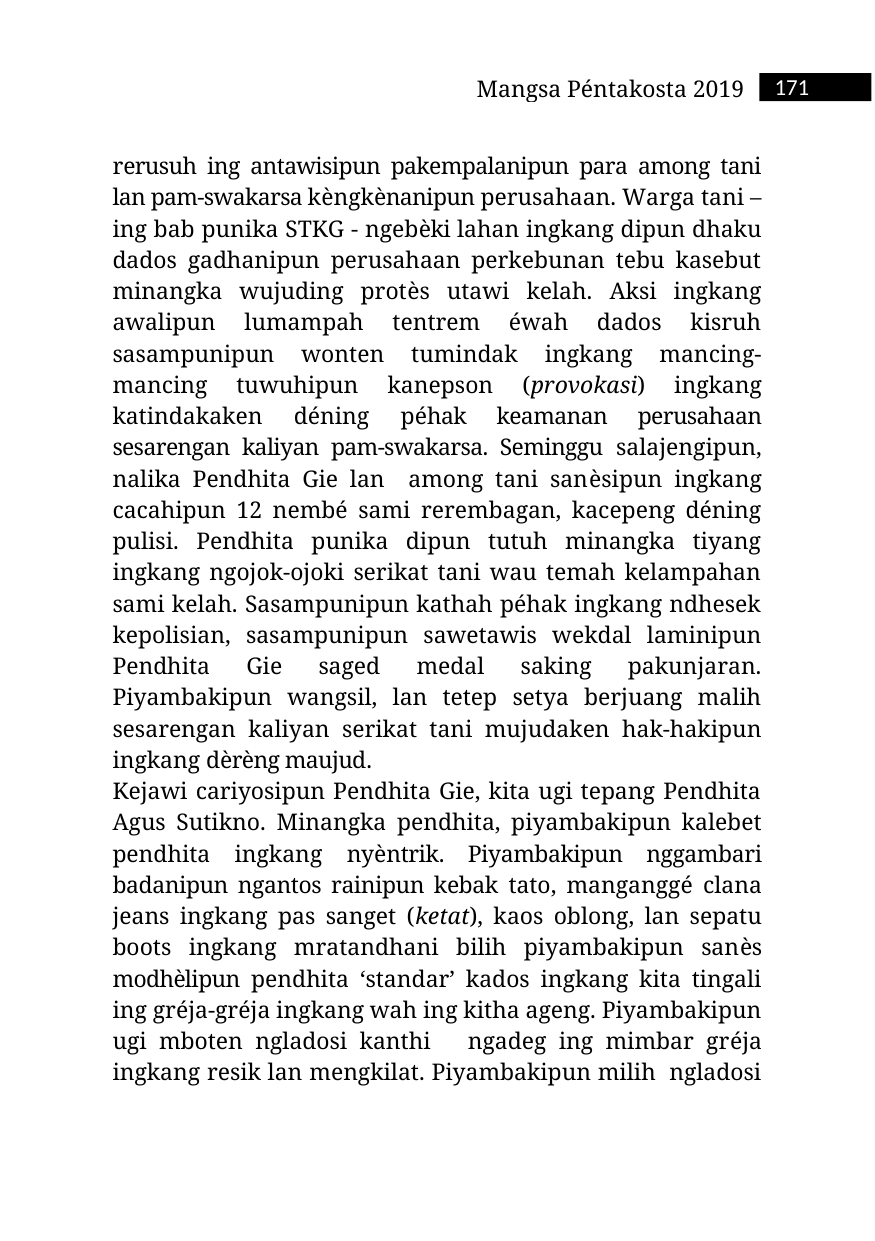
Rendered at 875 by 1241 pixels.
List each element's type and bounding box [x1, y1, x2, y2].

text [112, 775, 762, 1087]
text [112, 150, 762, 775]
